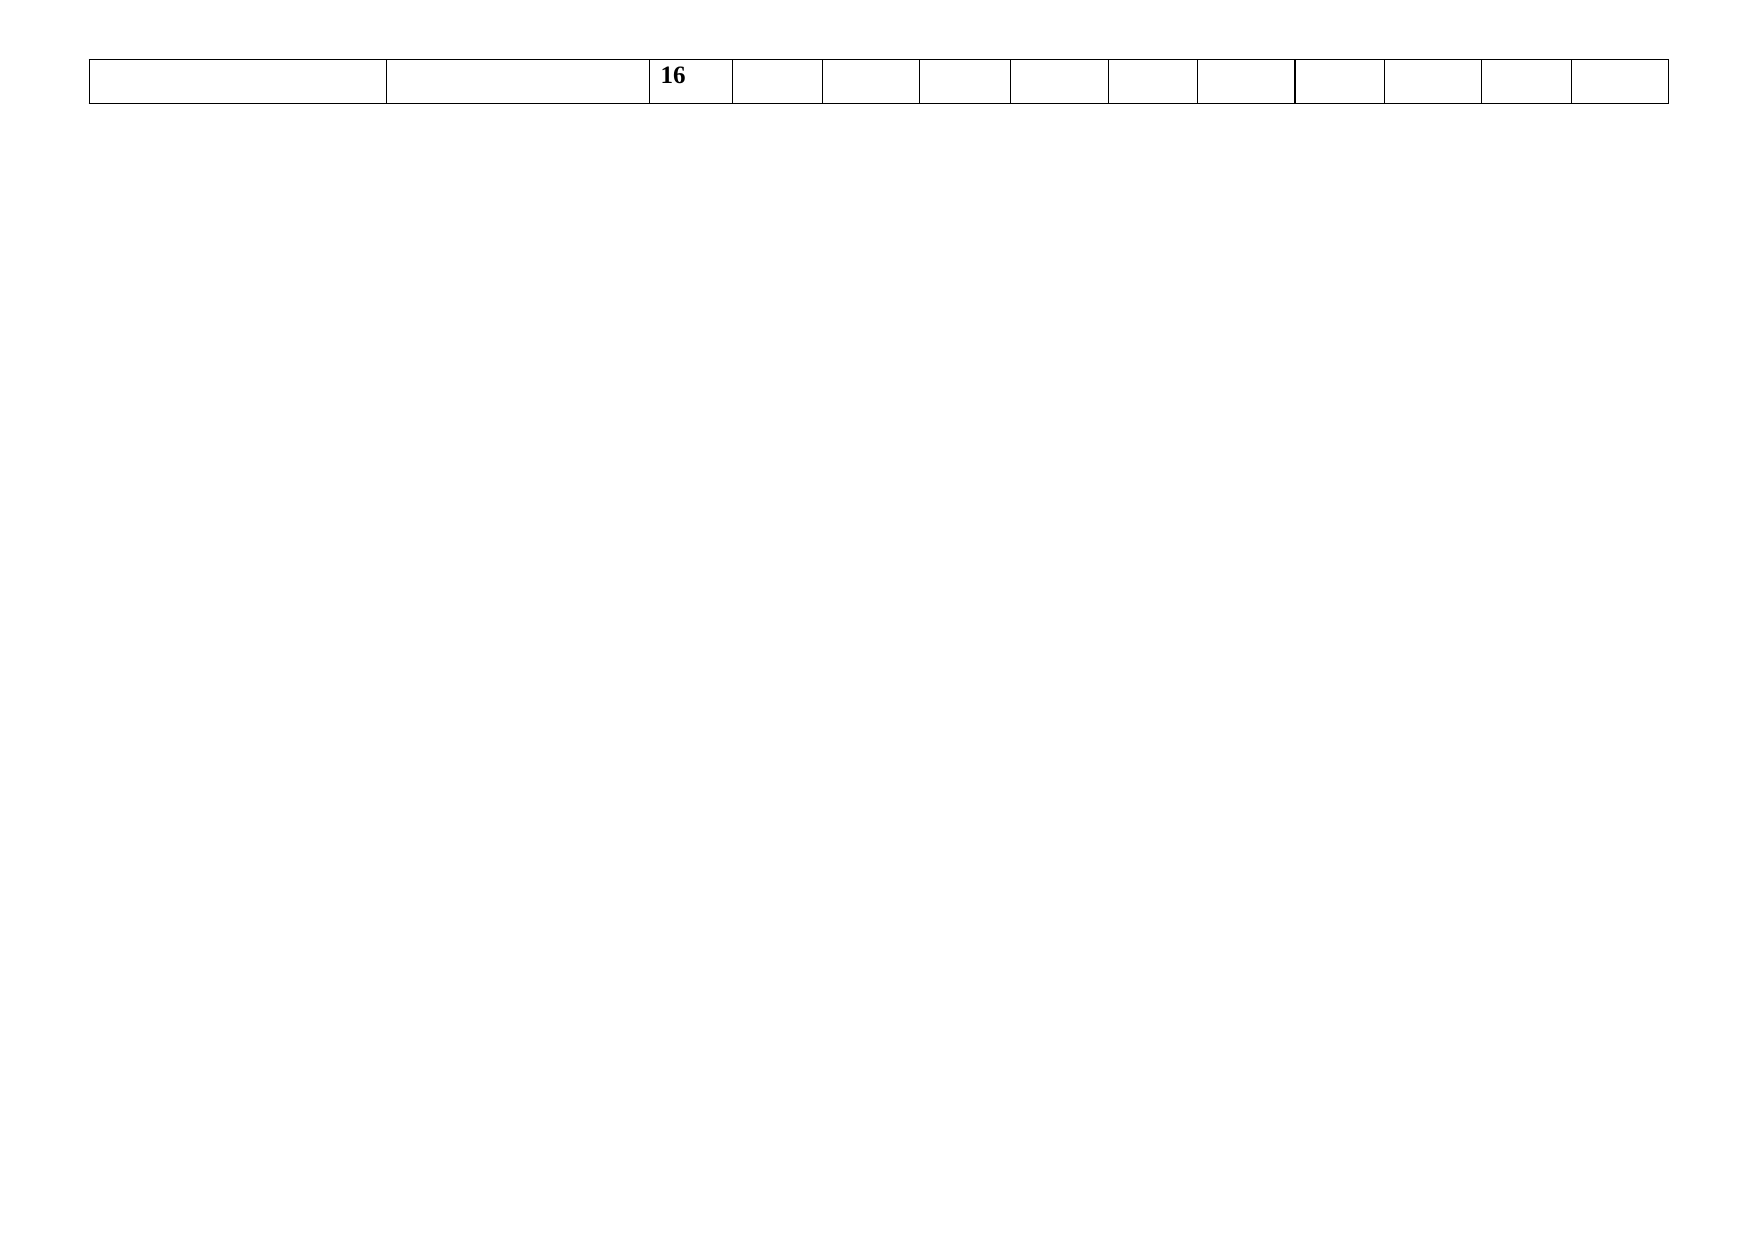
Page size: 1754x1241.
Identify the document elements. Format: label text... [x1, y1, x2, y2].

table_cell [823, 60, 919, 103]
table_cell [1482, 60, 1571, 103]
table_cell 16 [650, 60, 732, 103]
table_cell [1572, 60, 1668, 103]
table_cell [733, 60, 822, 103]
table_cell [1109, 60, 1197, 103]
table_cell [1385, 60, 1481, 103]
table_cell [920, 60, 1010, 103]
table_cell [1198, 60, 1294, 103]
table_cell [1296, 60, 1384, 103]
table_cell [90, 60, 386, 103]
table_cell [387, 60, 649, 103]
table_cell [1011, 60, 1108, 103]
